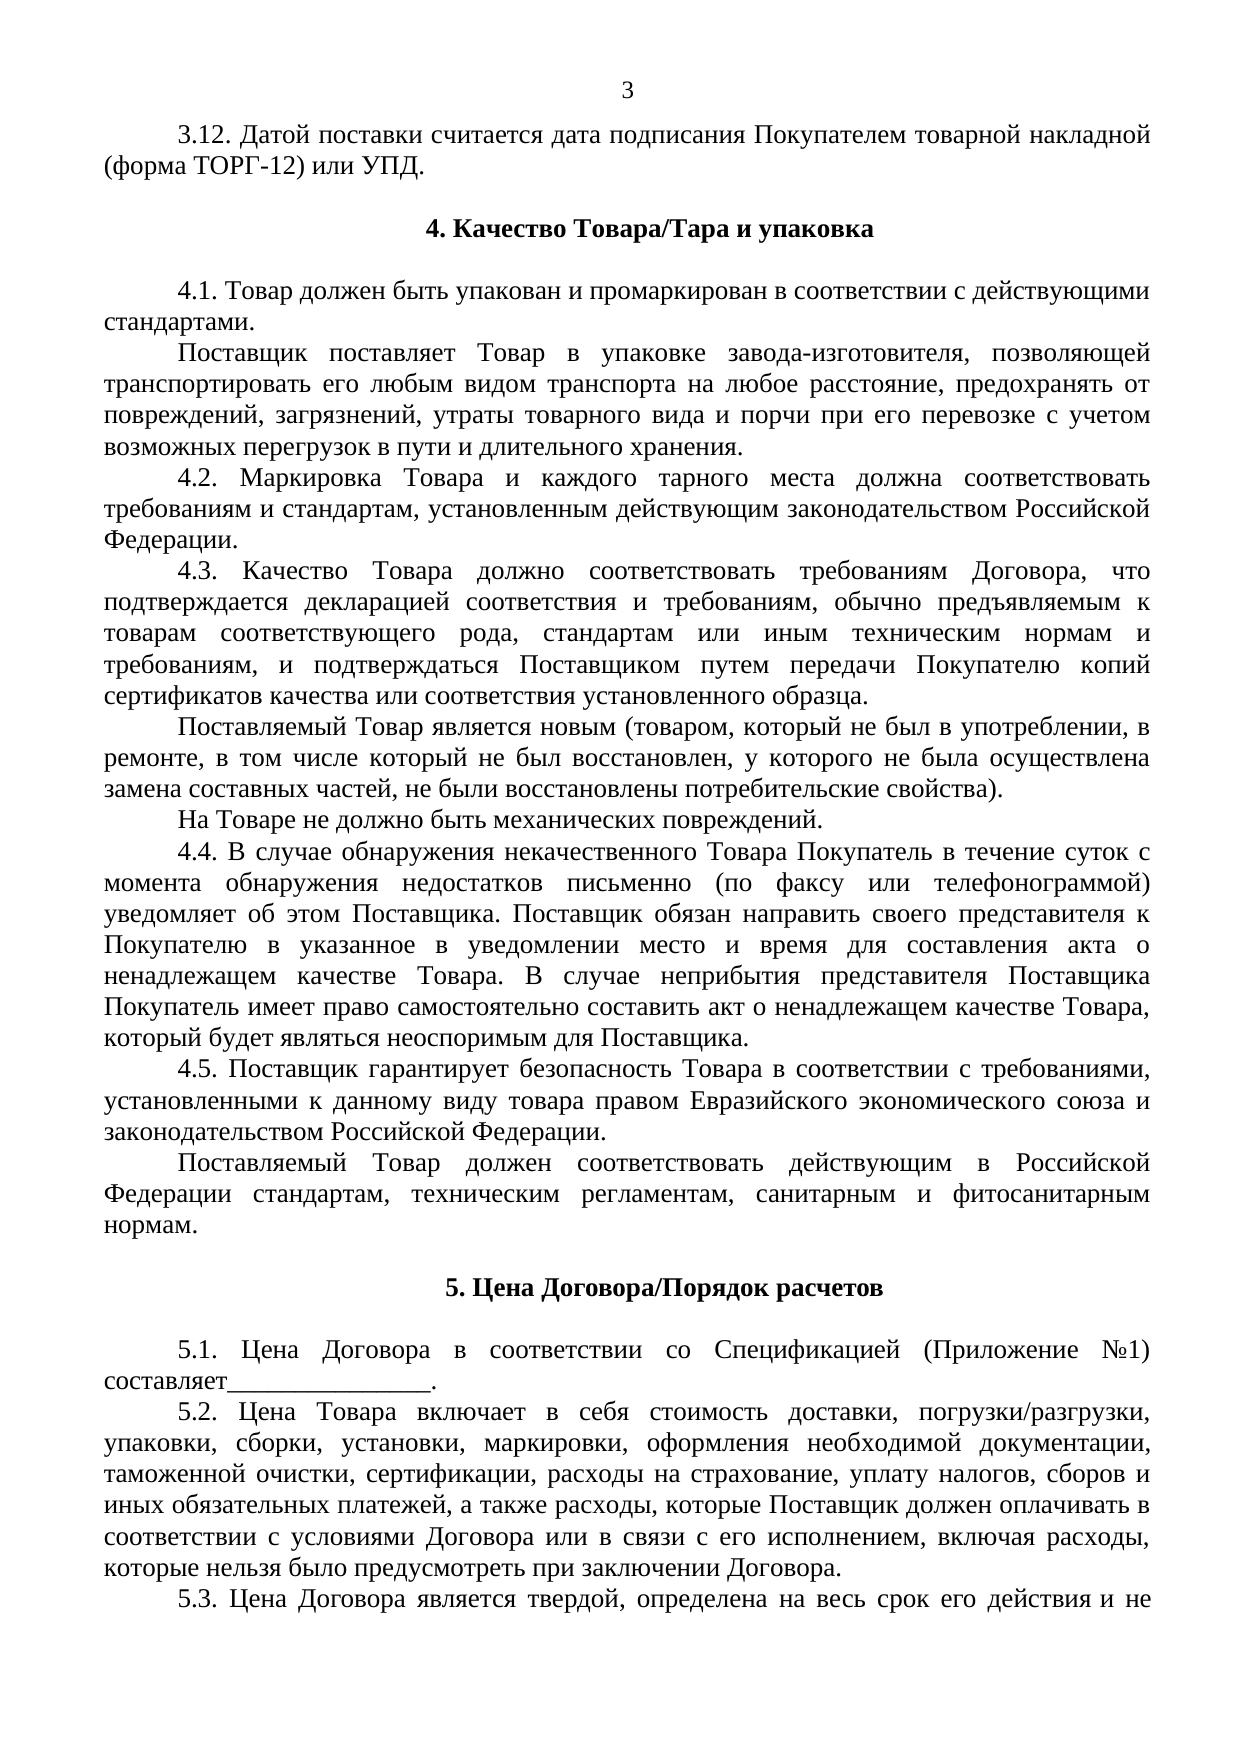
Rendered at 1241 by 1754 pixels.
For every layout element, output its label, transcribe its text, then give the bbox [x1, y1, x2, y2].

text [103, 1582, 1152, 1613]
text 5.1. Цена Договора в соответствии со Спецификацией (Приложение №1) составляет_______________. [103, 1333, 1152, 1395]
text Поставляемый Товар является новым (товаром, который не был в употреблении, в ремонте, в том числе который не был восстановлен, у которого не была осуществлена замена составных частей, не были восстановлены потребительские свойства). [103, 710, 1152, 803]
text 4.2. Маркировка Товара и каждого тарного места должна соответствовать требованиям и стандартам, установленным действующим законодательством Российской Федерации. [103, 461, 1152, 554]
text Поставляемый Товар должен соответствовать действующим в Российской Федерации стандартам, техническим регламентам, санитарным и фитосанитарным нормам. [103, 1146, 1152, 1239]
text Поставщик поставляет Товар в упаковке завода-изготовителя, позволяющей транспортировать его любым видом транспорта на любое расстояние, предохранять от повреждений, загрязнений, утраты товарного вида и порчи при его перевозке с учетом возможных перегрузок в пути и длительного хранения. [103, 336, 1152, 461]
text На Товаре не должно быть механических повреждений. [103, 803, 1152, 834]
text 4.4. В случае обнаружения некачественного Товара Покупатель в течение суток с момента обнаружения недостатков письменно (по факсу или телефонограммой) уведомляет об этом Поставщика. Поставщик обязан направить своего представителя к Покупателю в указанное в уведомлении место и время для составления акта о ненадлежащем качестве Товара. В случае неприбытия представителя Поставщика Покупатель имеет право самостоятельно составить акт о ненадлежащем качестве Товара, который будет являться неоспоримым для Поставщика. [103, 834, 1152, 1053]
text 4.1. Товар должен быть упакован и промаркирован в соответствии с действующими стандартами. [103, 274, 1152, 336]
text 5.2. Цена Товара включает в себя стоимость доставки, погрузки/разгрузки, упаковки, сборки, установки, маркировки, оформления необходимой документации, таможенной очистки, сертификации, расходы на страхование, уплату налогов, сборов и иных обязательных платежей, а также расходы, которые Поставщик должен оплачивать в соответствии с условиями Договора или в связи с его исполнением, включая расходы, которые нельзя было предусмотреть при заключении Договора. [103, 1395, 1152, 1582]
text 4. Качество Товара/Тара и упаковка [103, 212, 1152, 243]
text 4.3. Качество Товара должно соответствовать требованиям Договора, что подтверждается декларацией соответствия и требованиям, обычно предъявляемым к товарам соответствующего рода, стандартам или иным техническим нормам и требованиям, и подтверждаться Поставщиком путем передачи Покупателю копий сертификатов качества или соответствия установленного образца. [103, 554, 1152, 710]
text 5. Цена Договора/Порядок расчетов [103, 1271, 1152, 1302]
text 3.12. Датой поставки считается дата подписания Покупателем товарной накладной (форма ТОРГ-12) или УПД. [103, 118, 1152, 181]
text 4.5. Поставщик гарантирует безопасность Товара в соответствии с требованиями, установленными к данному виду товара правом Евразийского экономического союза и законодательством Российской Федерации. [103, 1053, 1152, 1146]
